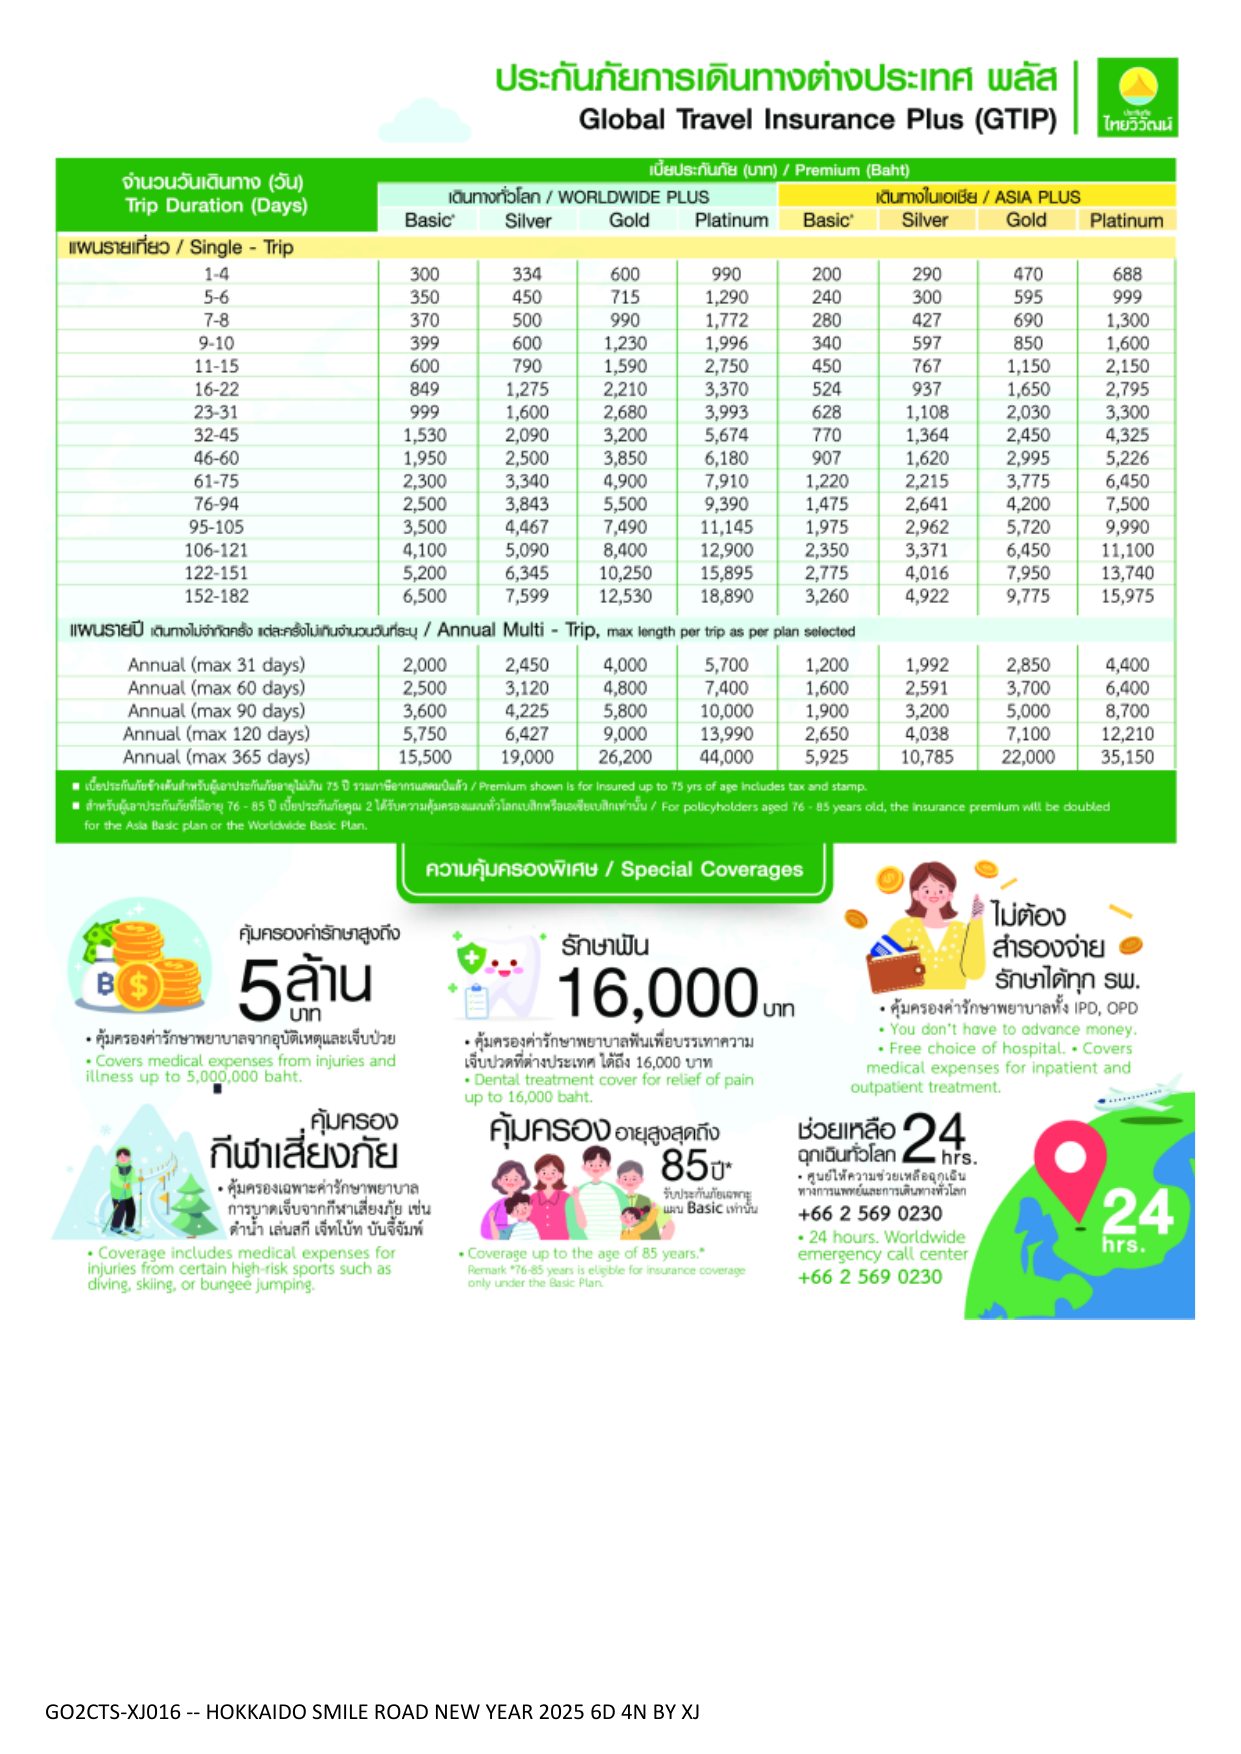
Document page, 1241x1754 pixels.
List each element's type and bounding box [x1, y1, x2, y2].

picture [45, 45, 1196, 1320]
